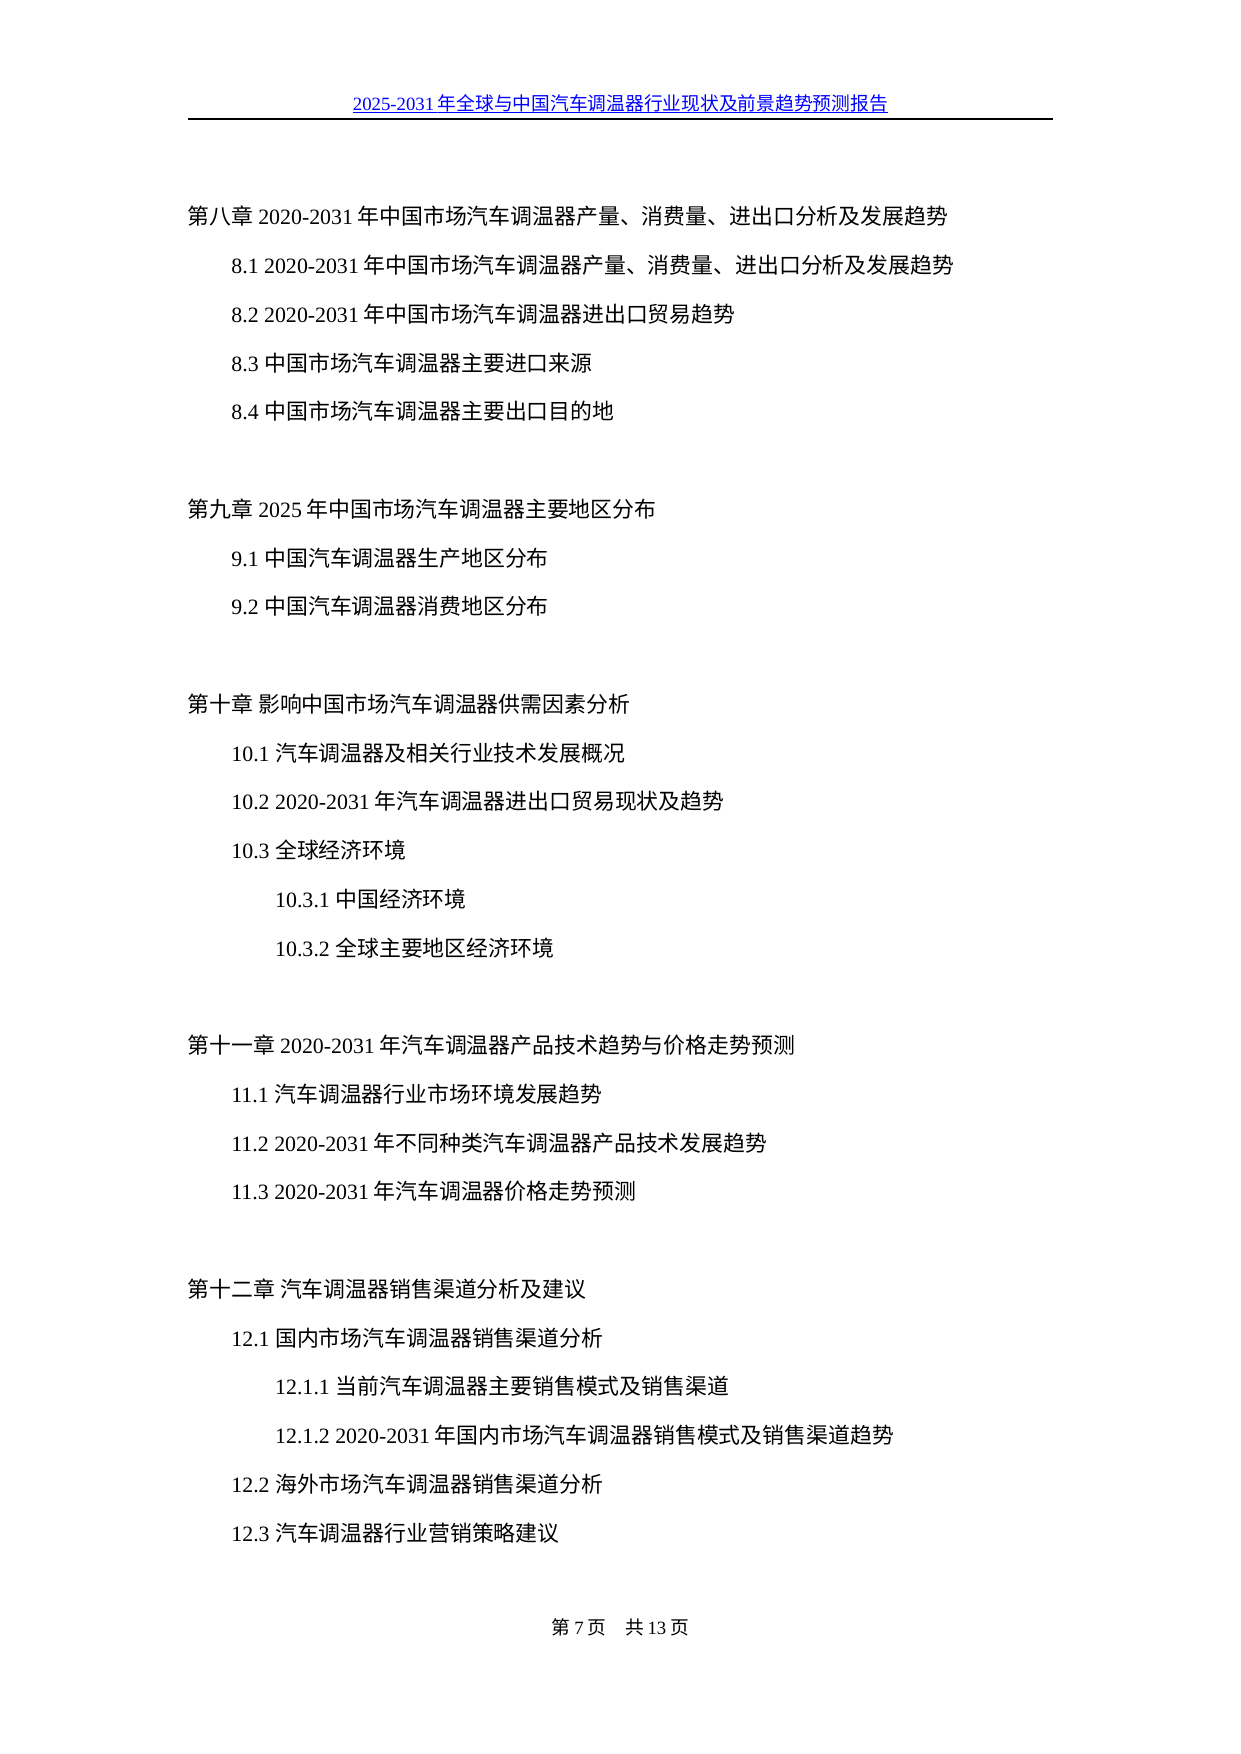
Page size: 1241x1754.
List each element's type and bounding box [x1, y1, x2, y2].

text [187, 150, 1053, 1548]
